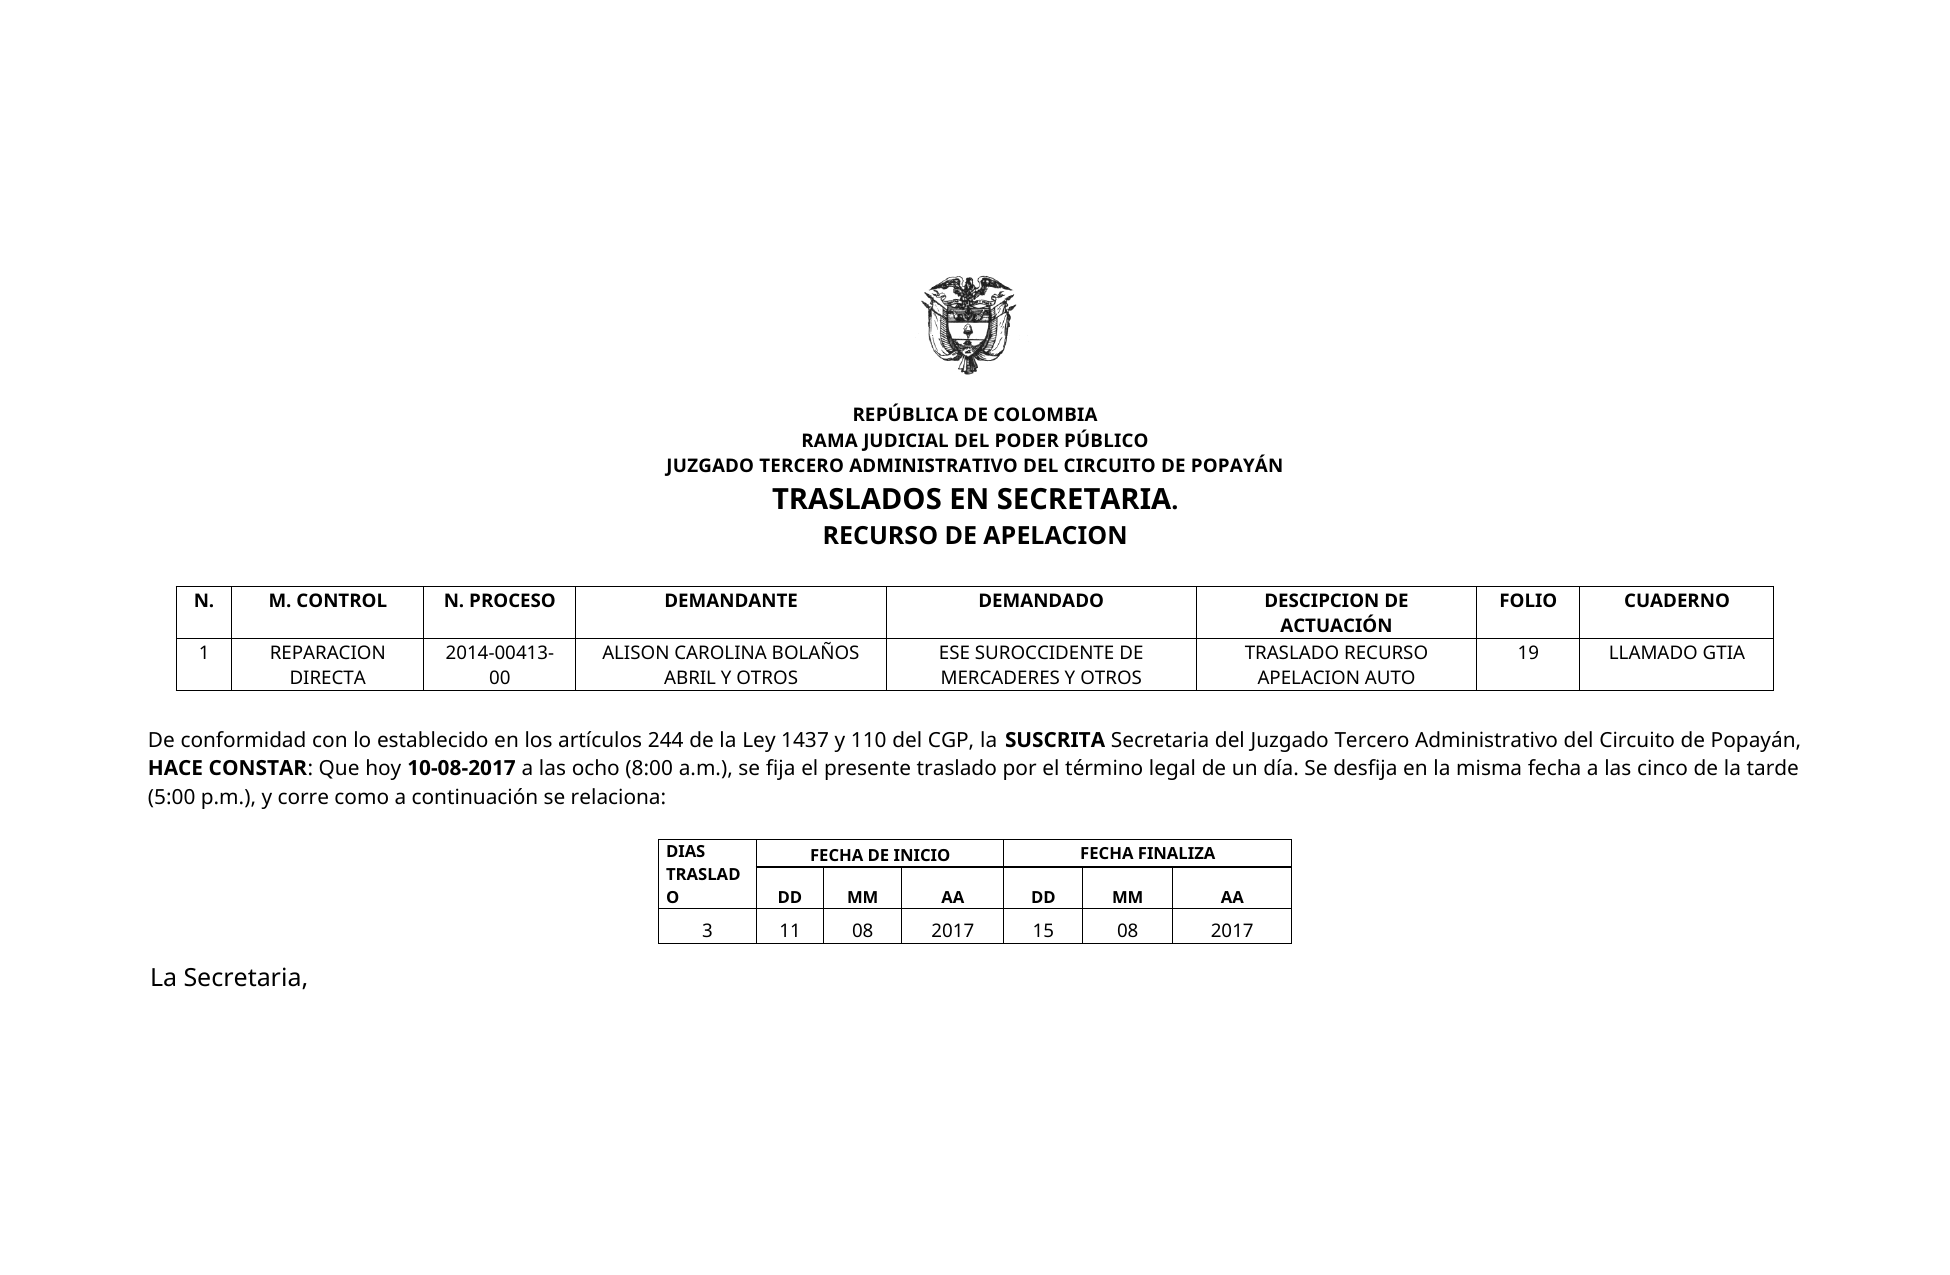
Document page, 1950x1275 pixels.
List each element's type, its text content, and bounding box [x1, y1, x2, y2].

table_header M. CONTROL [232, 587, 423, 638]
table_header DIAS TRASLADO [659, 840, 756, 908]
table_header N. [177, 587, 231, 638]
table_cell REPARACION DIRECTA [232, 639, 423, 690]
table_header FOLIO [1477, 587, 1579, 638]
table_cell ESE SUROCCIDENTE DE MERCADERES Y OTROS [887, 639, 1196, 690]
table_cell 11 [757, 909, 823, 942]
table_cell DD [1004, 868, 1082, 908]
text REPÚBLICA DE COLOMBIA [148, 401, 1802, 427]
table_cell DD [757, 868, 823, 908]
table_header FECHA DE INICIO [757, 840, 1003, 866]
table_cell 15 [1004, 909, 1082, 942]
table_cell 08 [1083, 909, 1172, 942]
table_cell ALISON CAROLINA BOLAÑOS ABRIL Y OTROS [576, 639, 886, 690]
text JUZGADO TERCERO ADMINISTRATIVO DEL CIRCUITO DE POPAYÁN [148, 452, 1802, 478]
table_cell AA [902, 868, 1003, 908]
table_cell 19 [1477, 639, 1579, 690]
text TRASLADOS EN SECRETARIA. [148, 478, 1802, 518]
table_cell 1 [177, 639, 231, 690]
table_header CUADERNO [1580, 587, 1773, 638]
table_cell MM [1083, 868, 1172, 908]
text RECURSO DE APELACION [148, 518, 1802, 552]
table_cell 2017 [902, 909, 1003, 942]
table_header DEMANDANTE [576, 587, 886, 638]
table_header FECHA FINALIZA [1004, 840, 1291, 866]
table_cell LLAMADO GTIA [1580, 639, 1773, 690]
text La Secretaria, [150, 967, 1802, 991]
table_cell 2017 [1173, 909, 1291, 942]
table_header DESCIPCION DE ACTUACIÓN [1197, 587, 1476, 638]
table_cell 08 [824, 909, 901, 942]
table_cell 3 [659, 909, 756, 942]
table_cell TRASLADO RECURSO APELACION AUTO [1197, 639, 1476, 690]
table_header N. PROCESO [424, 587, 575, 638]
table_cell MM [824, 868, 901, 908]
text RAMA JUDICIAL DEL PODER PÚBLICO [148, 427, 1802, 452]
table_header DEMANDADO [887, 587, 1196, 638]
text De conformidad con lo establecido en los artículos 244 de la Ley 1437 y 110 del CGP, la SUSCRITA Secretaria del Juzgado Tercero Administrativo del Circuito de Popayán, HACE CONSTAR: Que hoy 10-08-2017 a las ocho (8:00 a.m.), se fija el presente traslado por el término legal de un día. Se desfija en la misma fecha a las cinco de la tarde (5:00 p.m.), y corre como a continuación se relaciona: [148, 725, 1802, 810]
table_cell 2014-00413-00 [424, 639, 575, 690]
table_cell AA [1173, 868, 1291, 908]
